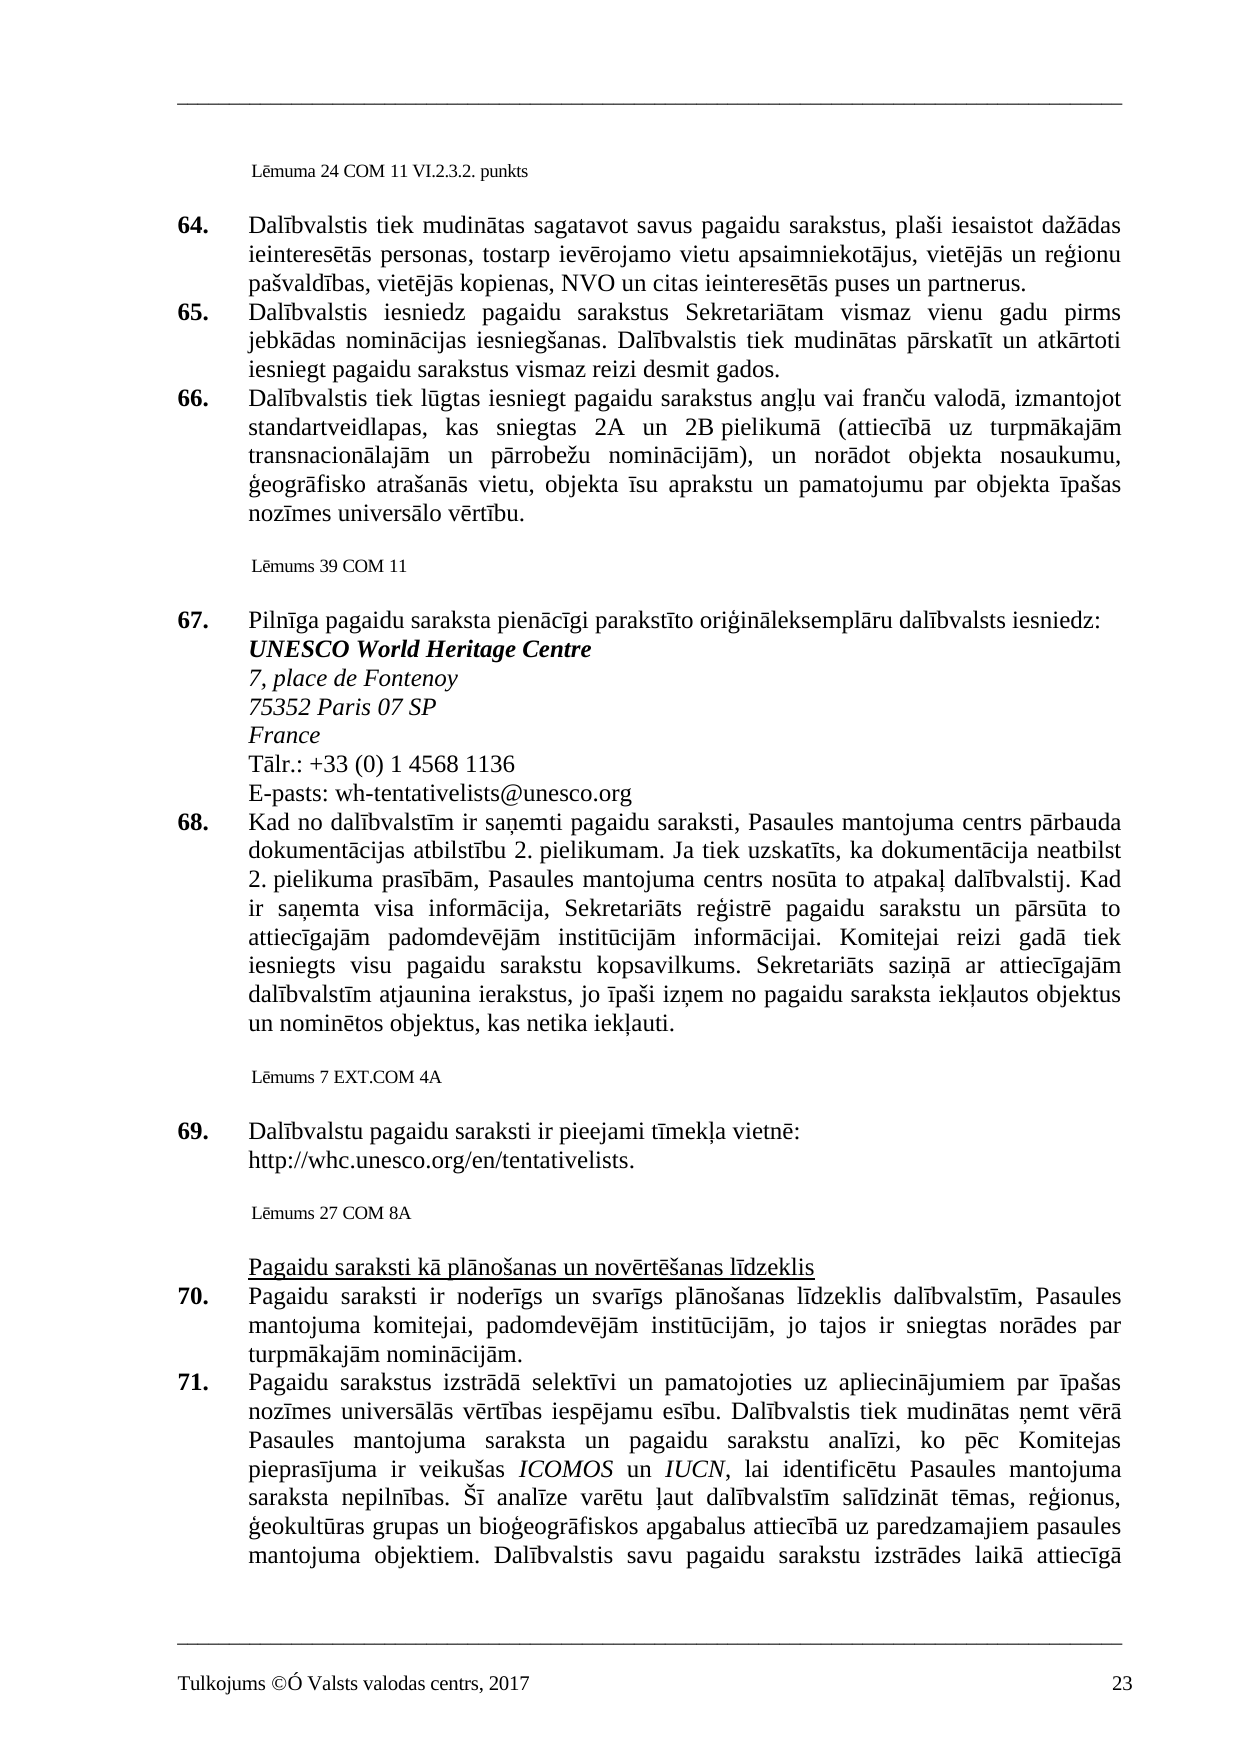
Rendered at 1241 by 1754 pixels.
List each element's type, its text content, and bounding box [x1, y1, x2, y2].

text Pilnīga pagaidu saraksta pienācīgi parakstīto oriģināleksemplāru dalībvalsts iesniedz: [177, 606, 1122, 634]
text 75352 Paris 07 SP [248, 692, 1122, 721]
list http://whc.unesco.org/en/tentativelists. [248, 1145, 1122, 1173]
text Lēmuma 24 COM 11 VI.2.3.2. punkts [251, 160, 1122, 182]
text E-pasts: wh-tentativelists@unesco.org [248, 778, 1122, 807]
text Dalībvalstu pagaidu saraksti ir pieejami tīmekļa vietnē: [177, 1116, 1122, 1145]
text Tālr.: +33 (0) 1 4568 1136 [248, 749, 1122, 778]
text Dalībvalstis tiek lūgtas iesniegt pagaidu sarakstus angļu vai franču valodā, izmantojot standartveidlapas, kas sniegtas 2A un 2B pielikumā (attiecībā uz turpmākajām transnacionālajām un pārrobežu nominācijām), un norādot objekta nosaukumu, ģeogrāfisko atrašanās vietu, objekta īsu aprakstu un pamatojumu par objekta īpašas nozīmes universālo vērtību. [177, 383, 1122, 527]
subtitle Pagaidu saraksti kā plānošanas un novērtēšanas līdzeklis [248, 1252, 1122, 1281]
text UNESCO World Heritage Centre [248, 634, 1122, 663]
text Dalībvalstis iesniedz pagaidu sarakstus Sekretariātam vismaz vienu gadu pirms jebkādas nominācijas iesniegšanas. Dalībvalstis tiek mudinātas pārskatīt un atkārtoti iesniegt pagaidu sarakstus vismaz reizi desmit gados. [177, 297, 1122, 383]
text Lēmums 27 COM 8A [251, 1202, 1122, 1224]
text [177, 1367, 1122, 1569]
text Kad no dalībvalstīm ir saņemti pagaidu saraksti, Pasaules mantojuma centrs pārbauda dokumentācijas atbilstību 2. pielikumam. Ja tiek uzskatīts, ka dokumentācija neatbilst 2. pielikuma prasībām, Pasaules mantojuma centrs nosūta to atpakaļ dalībvalstij. Kad ir saņemta visa informācija, Sekretariāts reģistrē pagaidu sarakstu un pārsūta to attiecīgajām padomdevējām institūcijām informācijai. Komitejai reizi gadā tiek iesniegts visu pagaidu sarakstu kopsavilkums. Sekretariāts saziņā ar attiecīgajām dalībvalstīm atjaunina ierakstus, jo īpaši izņem no pagaidu saraksta iekļautos objektus un nominētos objektus, kas netika iekļauti. [177, 807, 1122, 1037]
text Lēmums 7 EXT.COM 4A [251, 1066, 1122, 1087]
text Pagaidu saraksti ir noderīgs un svarīgs plānošanas līdzeklis dalībvalstīm, Pasaules mantojuma komitejai, padomdevējām institūcijām, jo tajos ir sniegtas norādes par turpmākajām nominācijām. [177, 1281, 1122, 1367]
text France [248, 721, 1122, 749]
text Dalībvalstis tiek mudinātas sagatavot savus pagaidu sarakstus, plaši iesaistot dažādas ieinteresētās personas, tostarp ievērojamo vietu apsaimniekotājus, vietējās un reģionu pašvaldības, vietējās kopienas, NVO un citas ieinteresētās puses un partnerus. [177, 210, 1122, 297]
text Lēmums 39 COM 11 [251, 555, 1122, 577]
text 7, place de Fontenoy [248, 663, 1122, 692]
